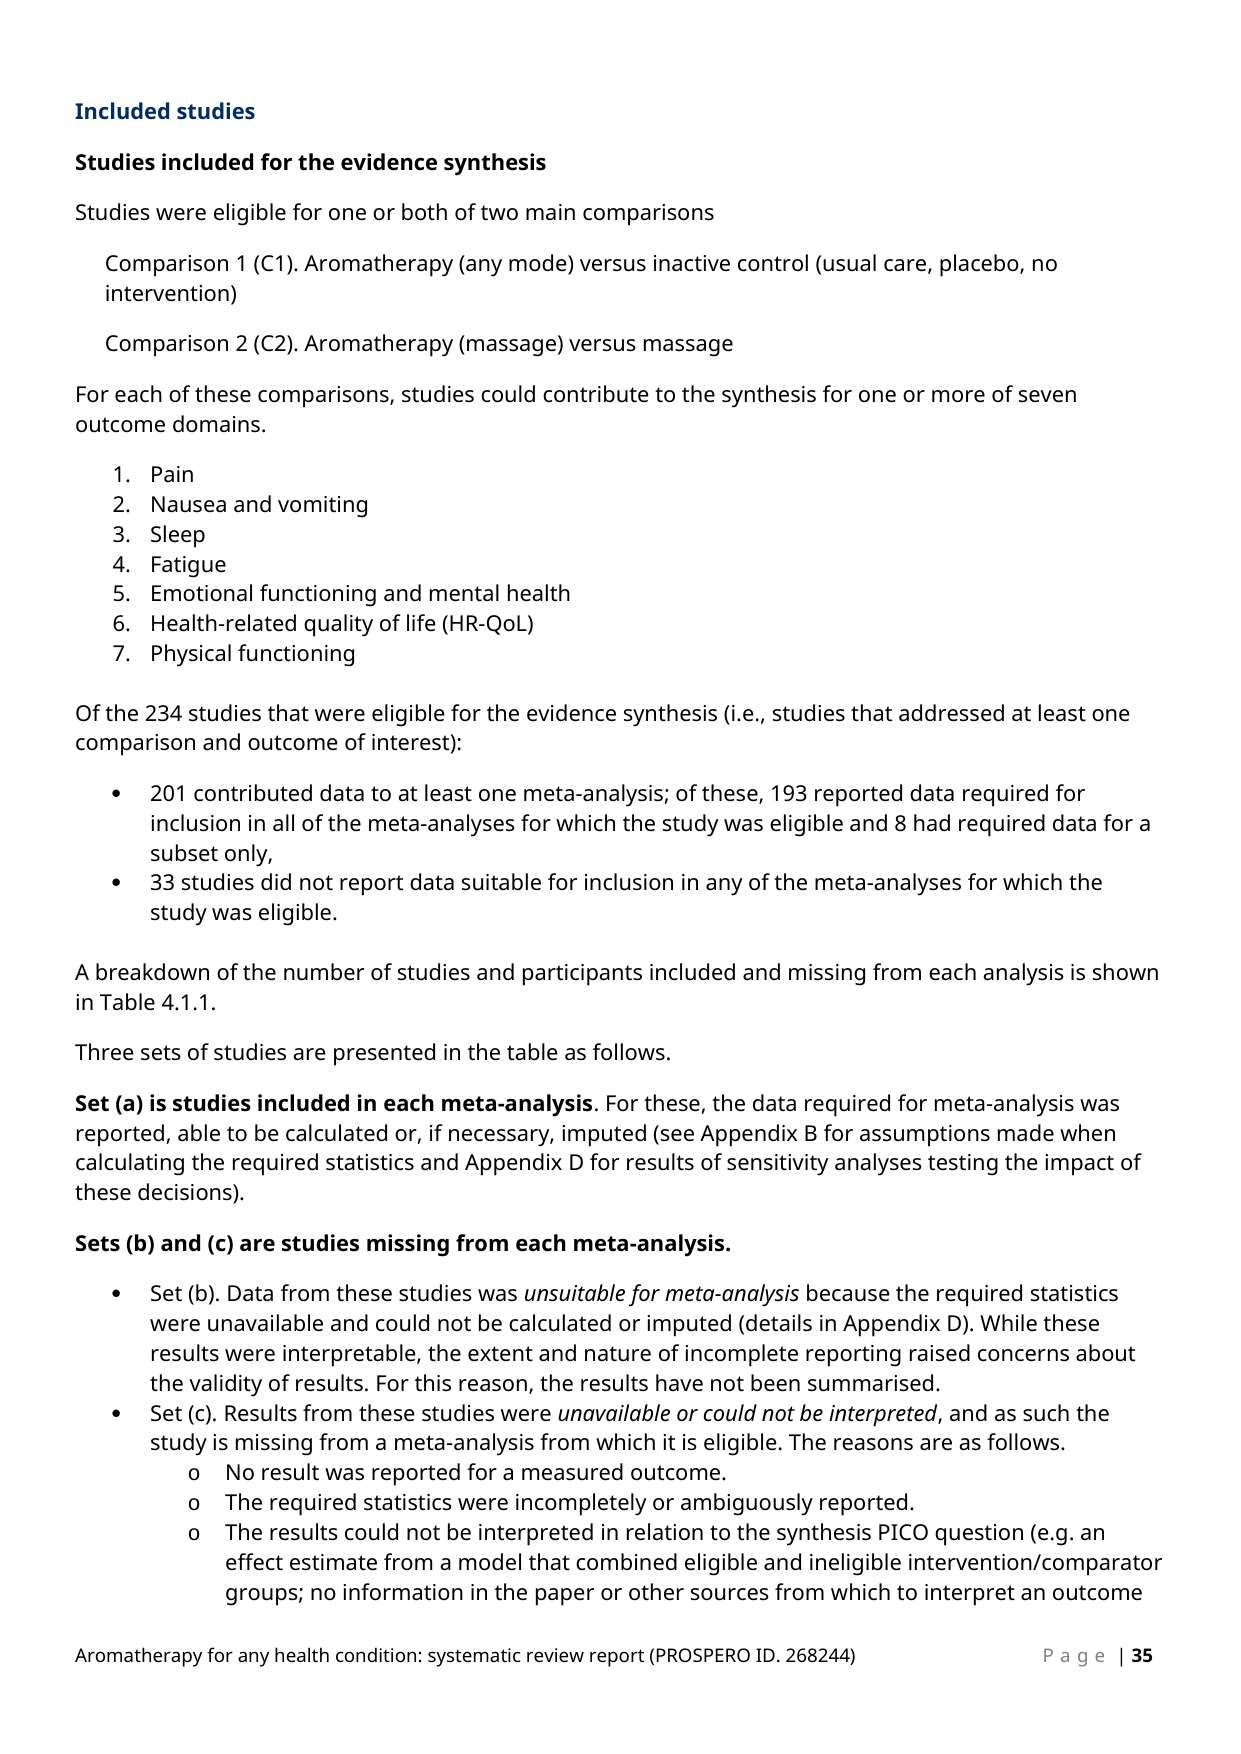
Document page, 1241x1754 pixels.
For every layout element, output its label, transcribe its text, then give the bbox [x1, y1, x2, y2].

list 33 studies did not report data suitable for inclusion in any of the meta-analyses for which the study was eligible. [112, 867, 1165, 927]
list 201 contributed data to at least one meta-analysis; of these, 193 reported data required for inclusion in all of the meta-analyses for which the study was eligible and 8 had required data for a subset only, [112, 778, 1165, 867]
text Set (a) is studies included in each meta-analysis. For these, the data required for meta-analysis was reported, able to be calculated or, if necessary, imputed (see Appendix B for assumptions made when calculating the required statistics and Appendix D for results of sensitivity analyses testing the impact of these decisions). [75, 1088, 1165, 1207]
text Studies were eligible for one or both of two main comparisons [75, 197, 1165, 227]
text For each of these comparisons, studies could contribute to the synthesis for one or more of seven outcome domains. [75, 379, 1165, 438]
list Emotional functioning and mental health [112, 578, 1165, 608]
list Pain [112, 459, 1165, 489]
list Sleep [112, 519, 1165, 548]
text Three sets of studies are presented in the table as follows. [75, 1037, 1165, 1067]
list Physical functioning [112, 638, 1165, 668]
list Health-related quality of life (HR-QoL) [112, 608, 1165, 638]
text Of the 234 studies that were eligible for the evidence synthesis (i.e., studies that addressed at least one comparison and outcome of interest): [75, 668, 1165, 757]
list No result was reported for a measured outcome. [187, 1457, 1165, 1487]
list Nausea and vomiting [112, 489, 1165, 519]
list Set (c). Results from these studies were unavailable or could not be interpreted, and as such the study is missing from a meta-analysis from which it is eligible. The reasons are as follows. [112, 1397, 1165, 1457]
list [187, 1517, 1165, 1607]
text Sets (b) and (c) are studies missing from each meta-analysis. [75, 1228, 1165, 1257]
text Comparison 2 (C2). Aromatherapy (massage) versus massage [104, 328, 1165, 358]
list Set (b). Data from these studies was unsuitable for meta-analysis because the required statistics were unavailable and could not be calculated or imputed (details in Appendix D). While these results were interpretable, the extent and nature of incomplete reporting raised concerns about the validity of results. For this reason, the results have not been summarised. [112, 1278, 1165, 1397]
list The required statistics were incompletely or ambiguously reported. [187, 1487, 1165, 1517]
text A breakdown of the number of studies and participants included and missing from each analysis is shown in Table 4.1.1. [75, 927, 1165, 1016]
subtitle Included studies [75, 96, 1165, 126]
list Fatigue [112, 548, 1165, 578]
text Comparison 1 (C1). Aromatherapy (any mode) versus inactive control (usual care, placebo, no intervention) [104, 248, 1165, 307]
subtitle Studies included for the evidence synthesis [75, 146, 1165, 176]
